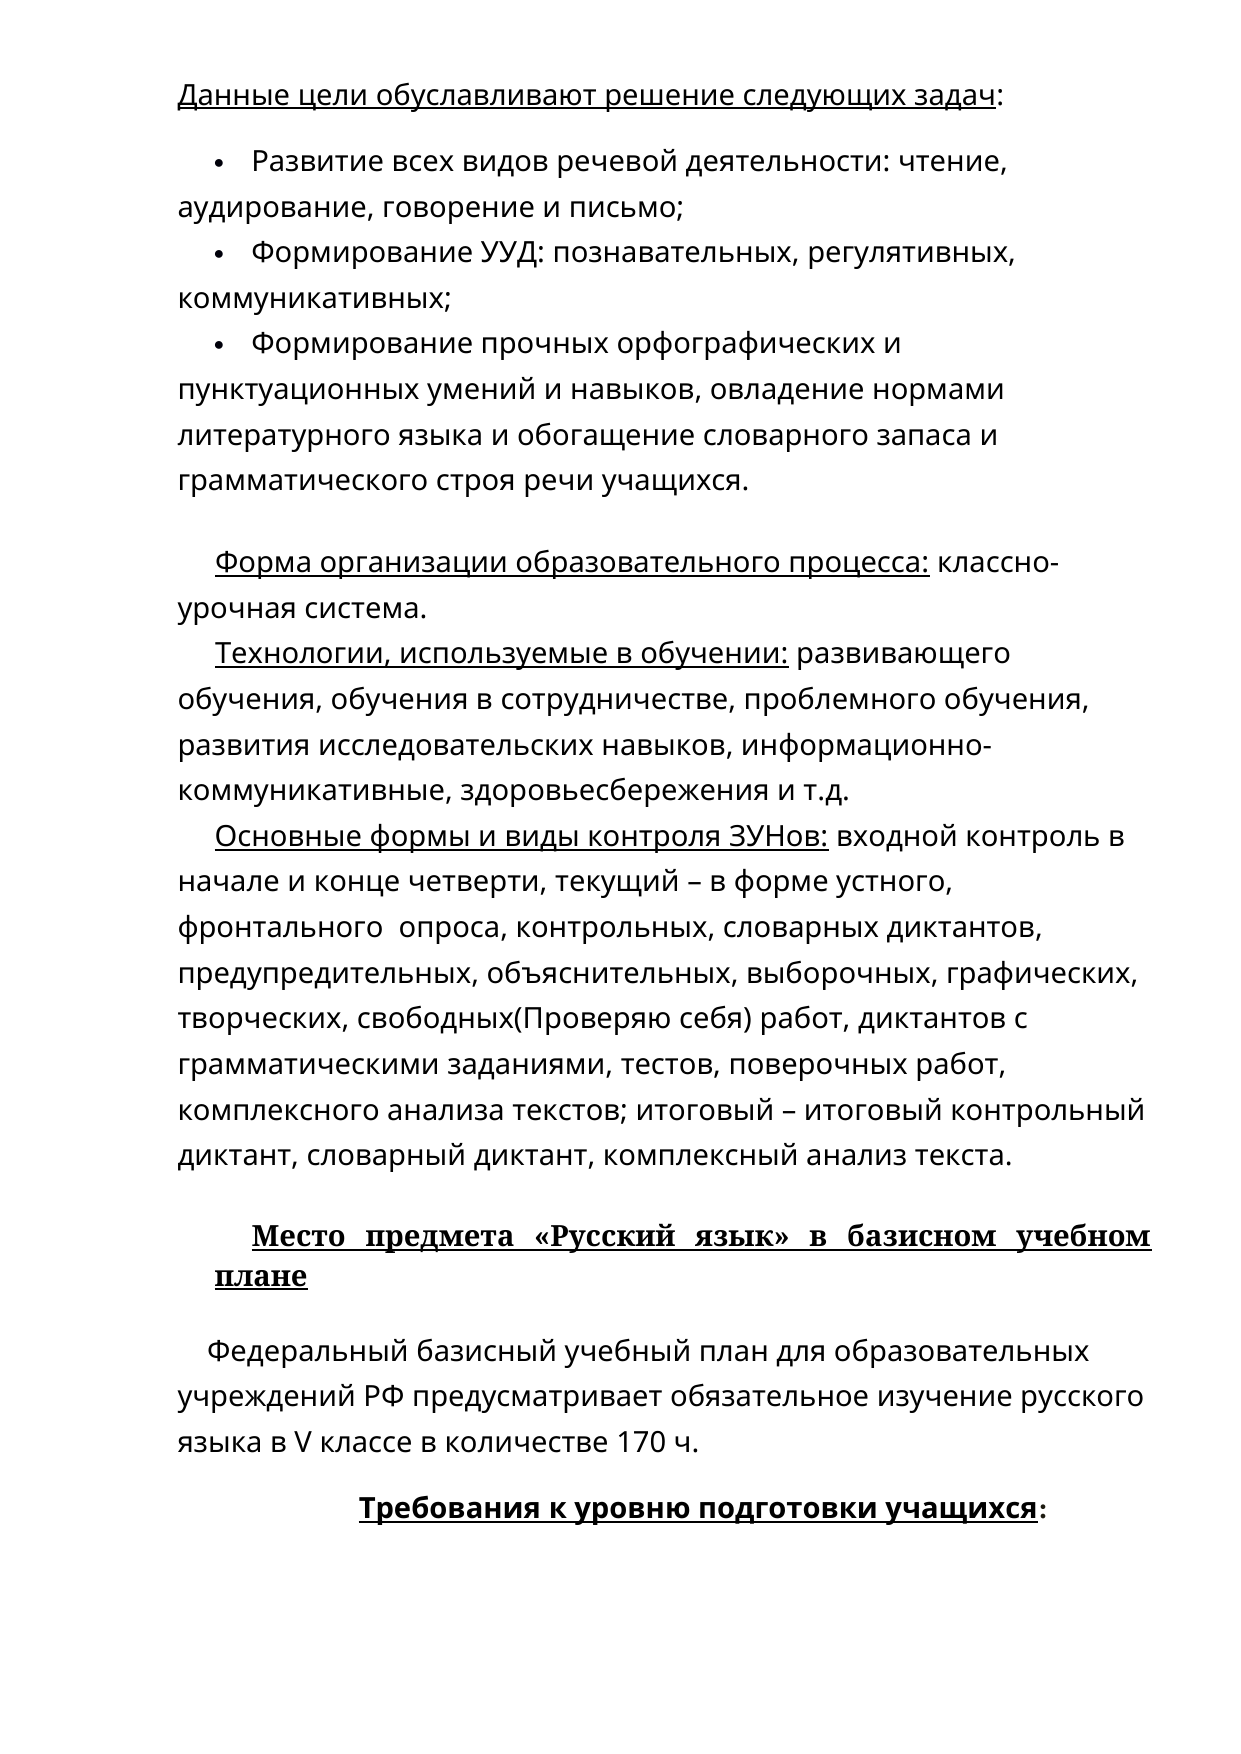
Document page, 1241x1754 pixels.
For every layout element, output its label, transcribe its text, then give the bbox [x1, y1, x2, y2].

text Федеральный базисный учебный план для образовательных учреждений РФ предусматривает обязательное изучение русского языка в V классе в количестве 170 ч. [177, 1330, 1152, 1461]
text Место предмета «Русский язык» в базисном учебном плане [214, 1215, 1152, 1294]
text Основные формы и виды контроля ЗУНов: входной контроль в начале и конце четверти, текущий – в форме устного, фронтального опроса, контрольных, словарных диктантов, предупредительных, объяснительных, выборочных, графических, творческих, свободных(Проверяю себя) работ, диктантов с грамматическими заданиями, тестов, поверочных работ, комплексного анализа текстов; итоговый – итоговый контрольный диктант, словарный диктант, комплексный анализ текста. [177, 815, 1152, 1174]
list Развитие всех видов речевой деятельности: чтение, аудирование, говорение и письмо; [177, 140, 1152, 226]
text Технологии, используемые в обучении: развивающего обучения, обучения в сотрудничестве, проблемного обучения, развития исследовательских навыков, информационно-коммуникативные, здоровьесбережения и т.д. [177, 632, 1152, 809]
list Формирование прочных орфографических и пунктуационных умений и навыков, овладение нормами литературного языка и обогащение словарного запаса и грамматического строя речи учащихся. [177, 323, 1152, 499]
text Данные цели обуславливают решение следующих задач: [177, 74, 1152, 113]
text Форма организации образовательного процесса: классно-урочная система. [177, 541, 1152, 627]
list Формирование УУД: познавательных, регулятивных, коммуникативных; [177, 232, 1152, 317]
text Требования к уровню подготовки учащихся: [177, 1487, 1152, 1527]
